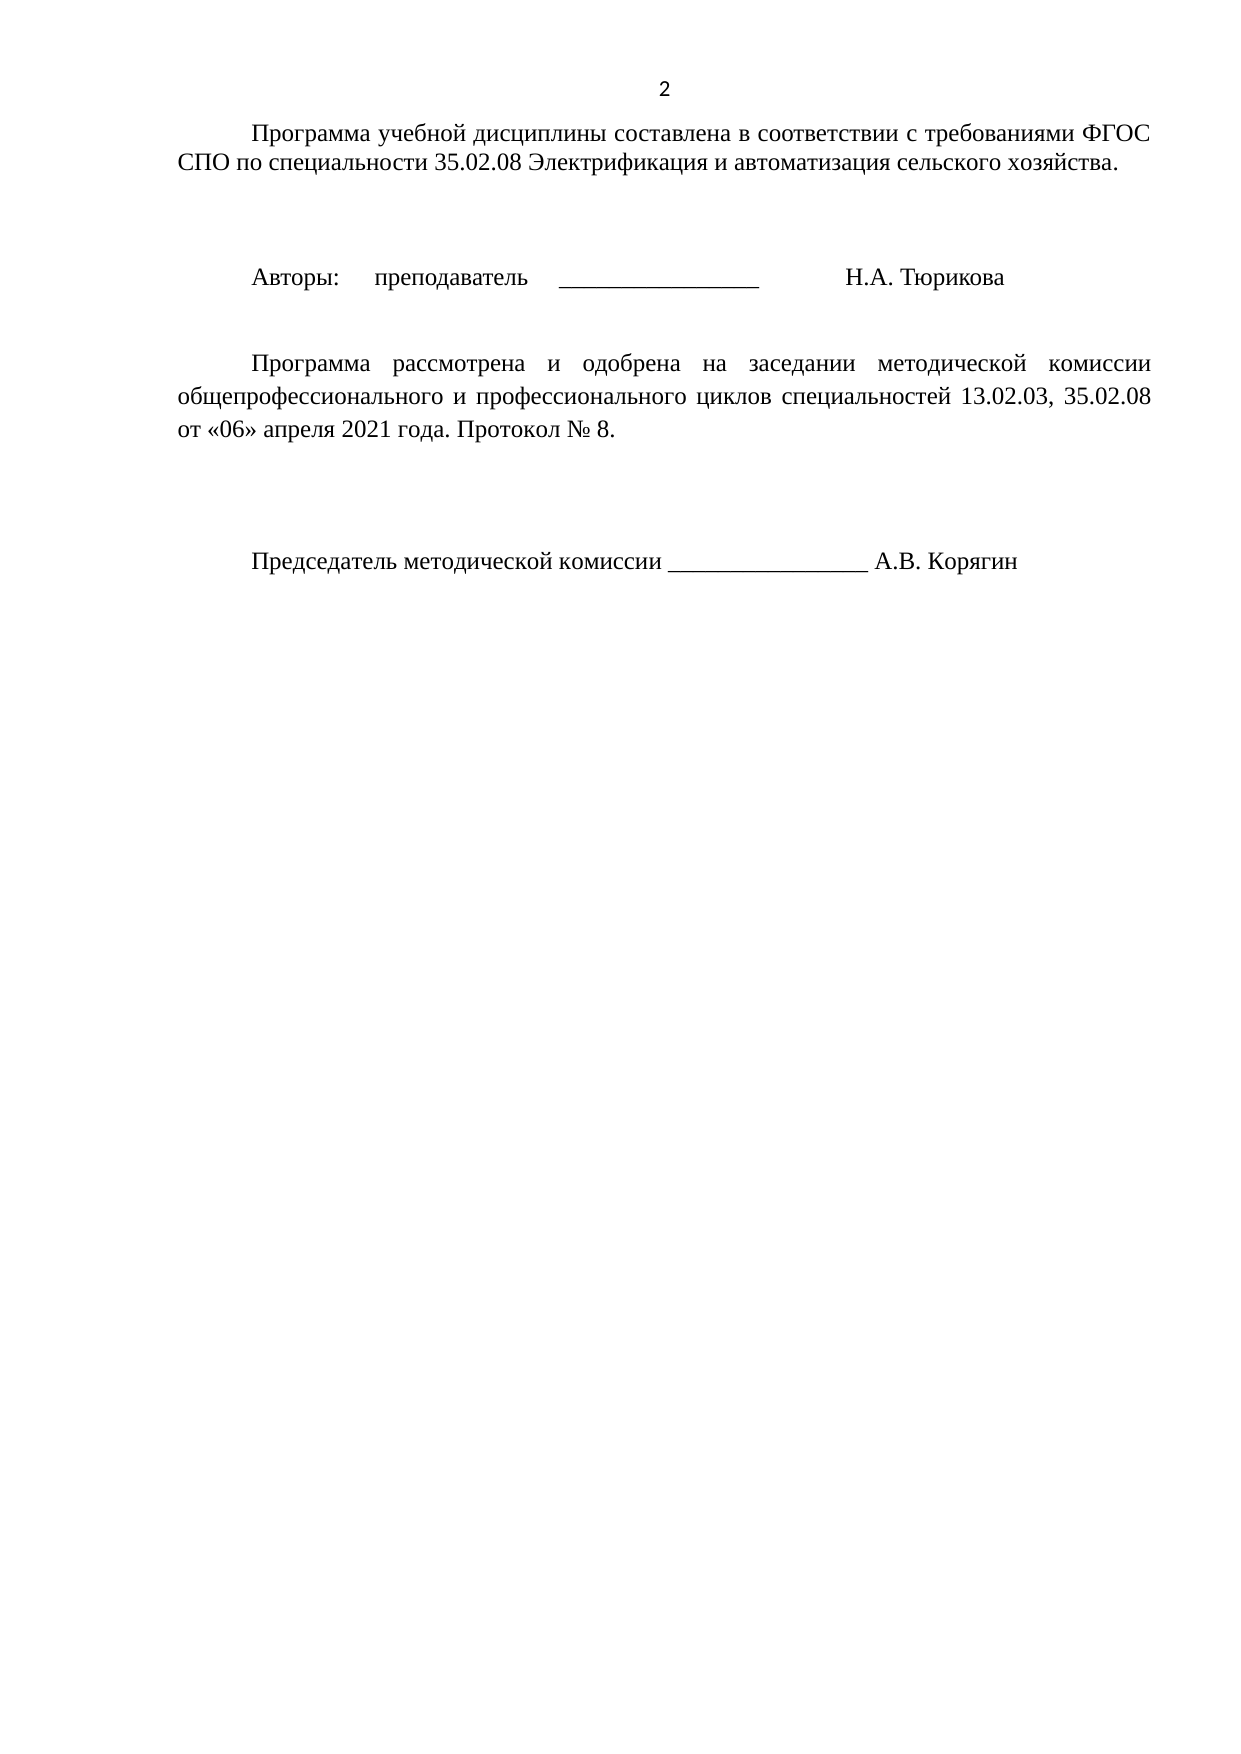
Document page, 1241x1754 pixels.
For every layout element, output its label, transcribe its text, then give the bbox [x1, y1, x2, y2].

text Программа учебной дисциплины составлена в соответствии с требованиями ФГОС СПО по специальности 35.02.08 Электрификация и автоматизация сельского хозяйства. [177, 118, 1152, 176]
text Председатель методической комиссии ________________ А.В. Корягин [177, 546, 1152, 575]
text Авторы: преподаватель ________________ Н.А. Тюрикова [177, 262, 1152, 291]
text Программа рассмотрена и одобрена на заседании методической комиссии общепрофессионального и профессионального циклов специальностей 13.02.03, 35.02.08 от «06» апреля 2021 года. Протокол № 8. [177, 348, 1152, 443]
